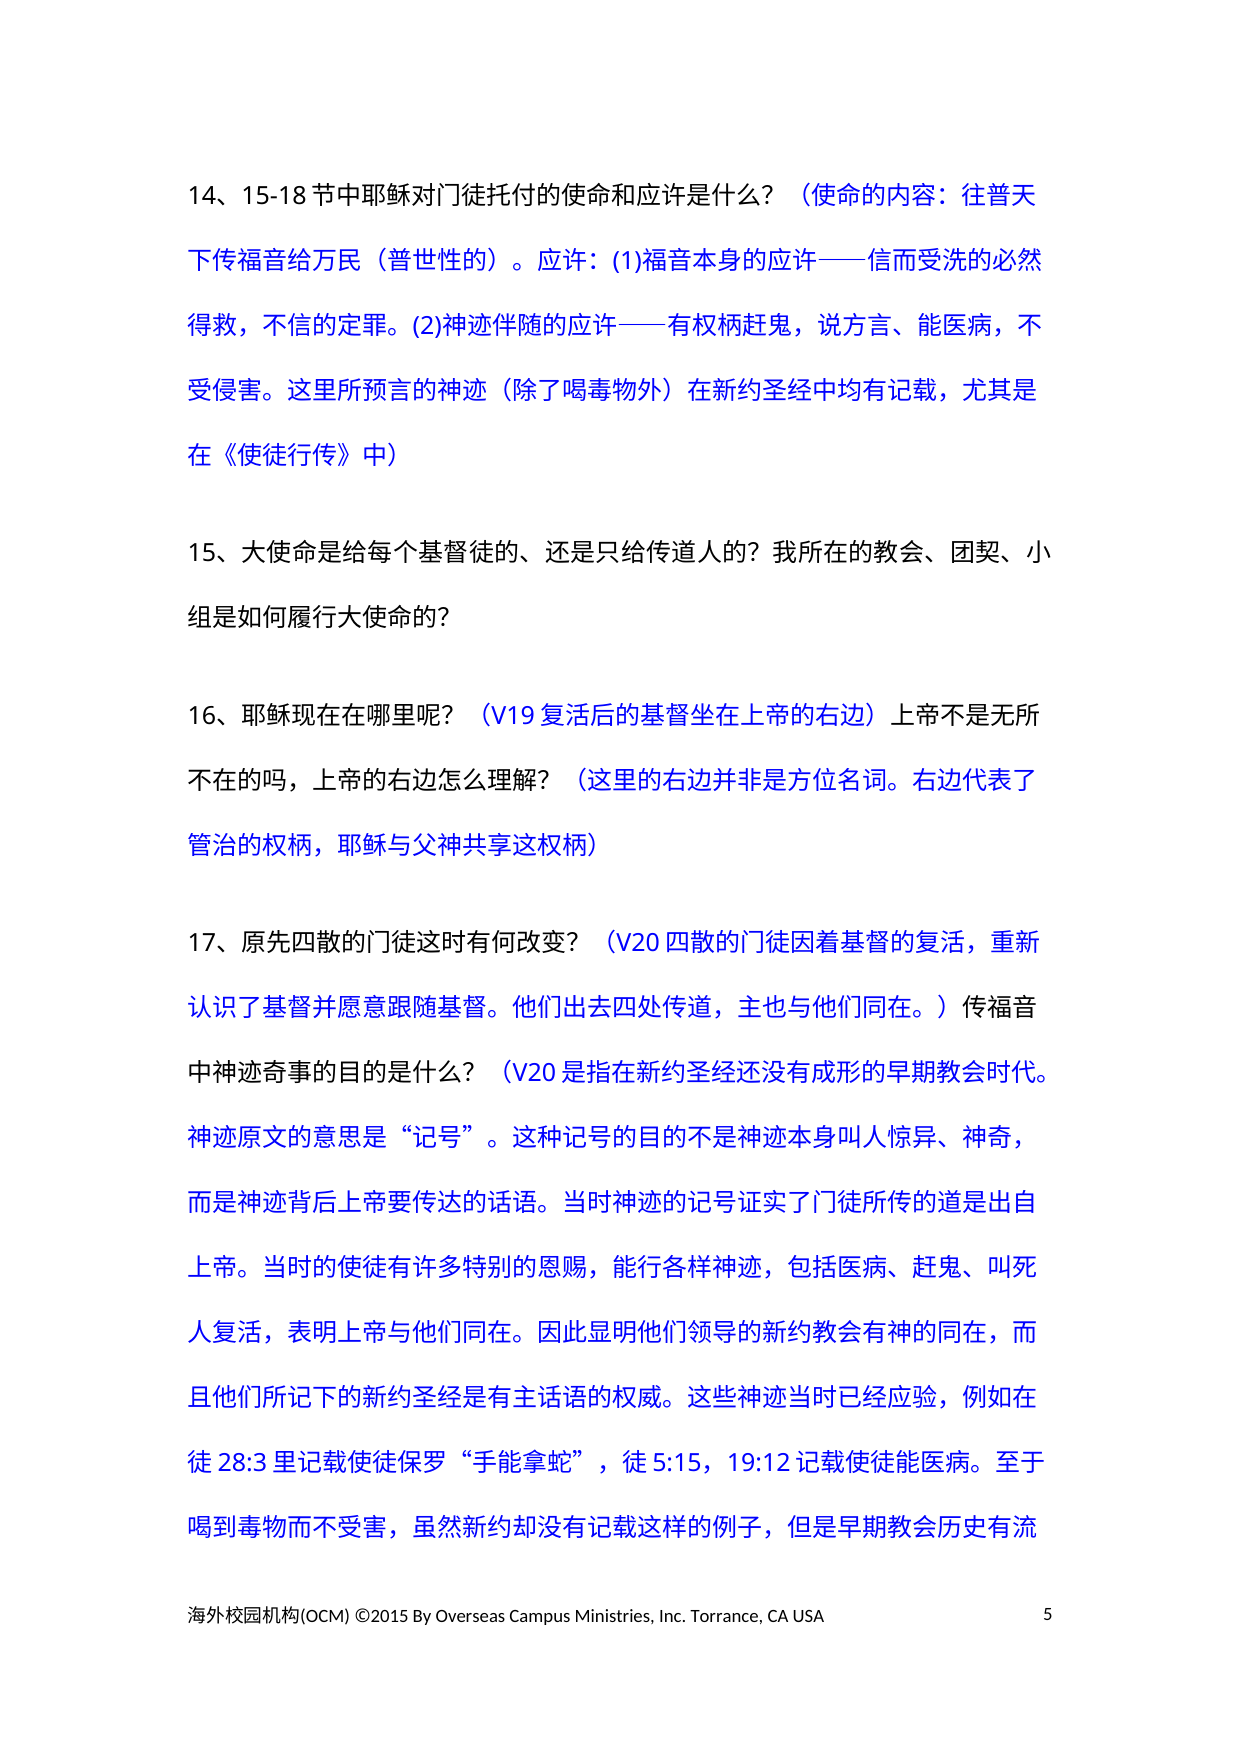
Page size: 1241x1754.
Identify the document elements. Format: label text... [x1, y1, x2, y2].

list 大使命是给每个基督徒的、还是只给传道人的？我所在的教会、团契、小组是如何履行大使命的？ [187, 518, 1053, 648]
list 15-18节中耶稣对门徒托付的使命和应许是什么？（使命的内容：往普天下传福音给万民（普世性的）。应许：(1)福音本身的应许——信而受洗的必然得救，不信的定罪。(2)神迹伴随的应许——有权柄赶鬼，说方言、能医病，不受侵害。这里所预言的神迹（除了喝毒物外）在新约圣经中均有记载，尤其是在《使徒行传》中） [187, 161, 1053, 518]
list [187, 908, 1053, 1558]
list 耶稣现在在哪里呢？（V19复活后的基督坐在上帝的右边）上帝不是无所不在的吗，上帝的右边怎么理解？（这里的右边并非是方位名词。右边代表了管治的权柄，耶稣与父神共享这权柄） [187, 681, 1053, 908]
